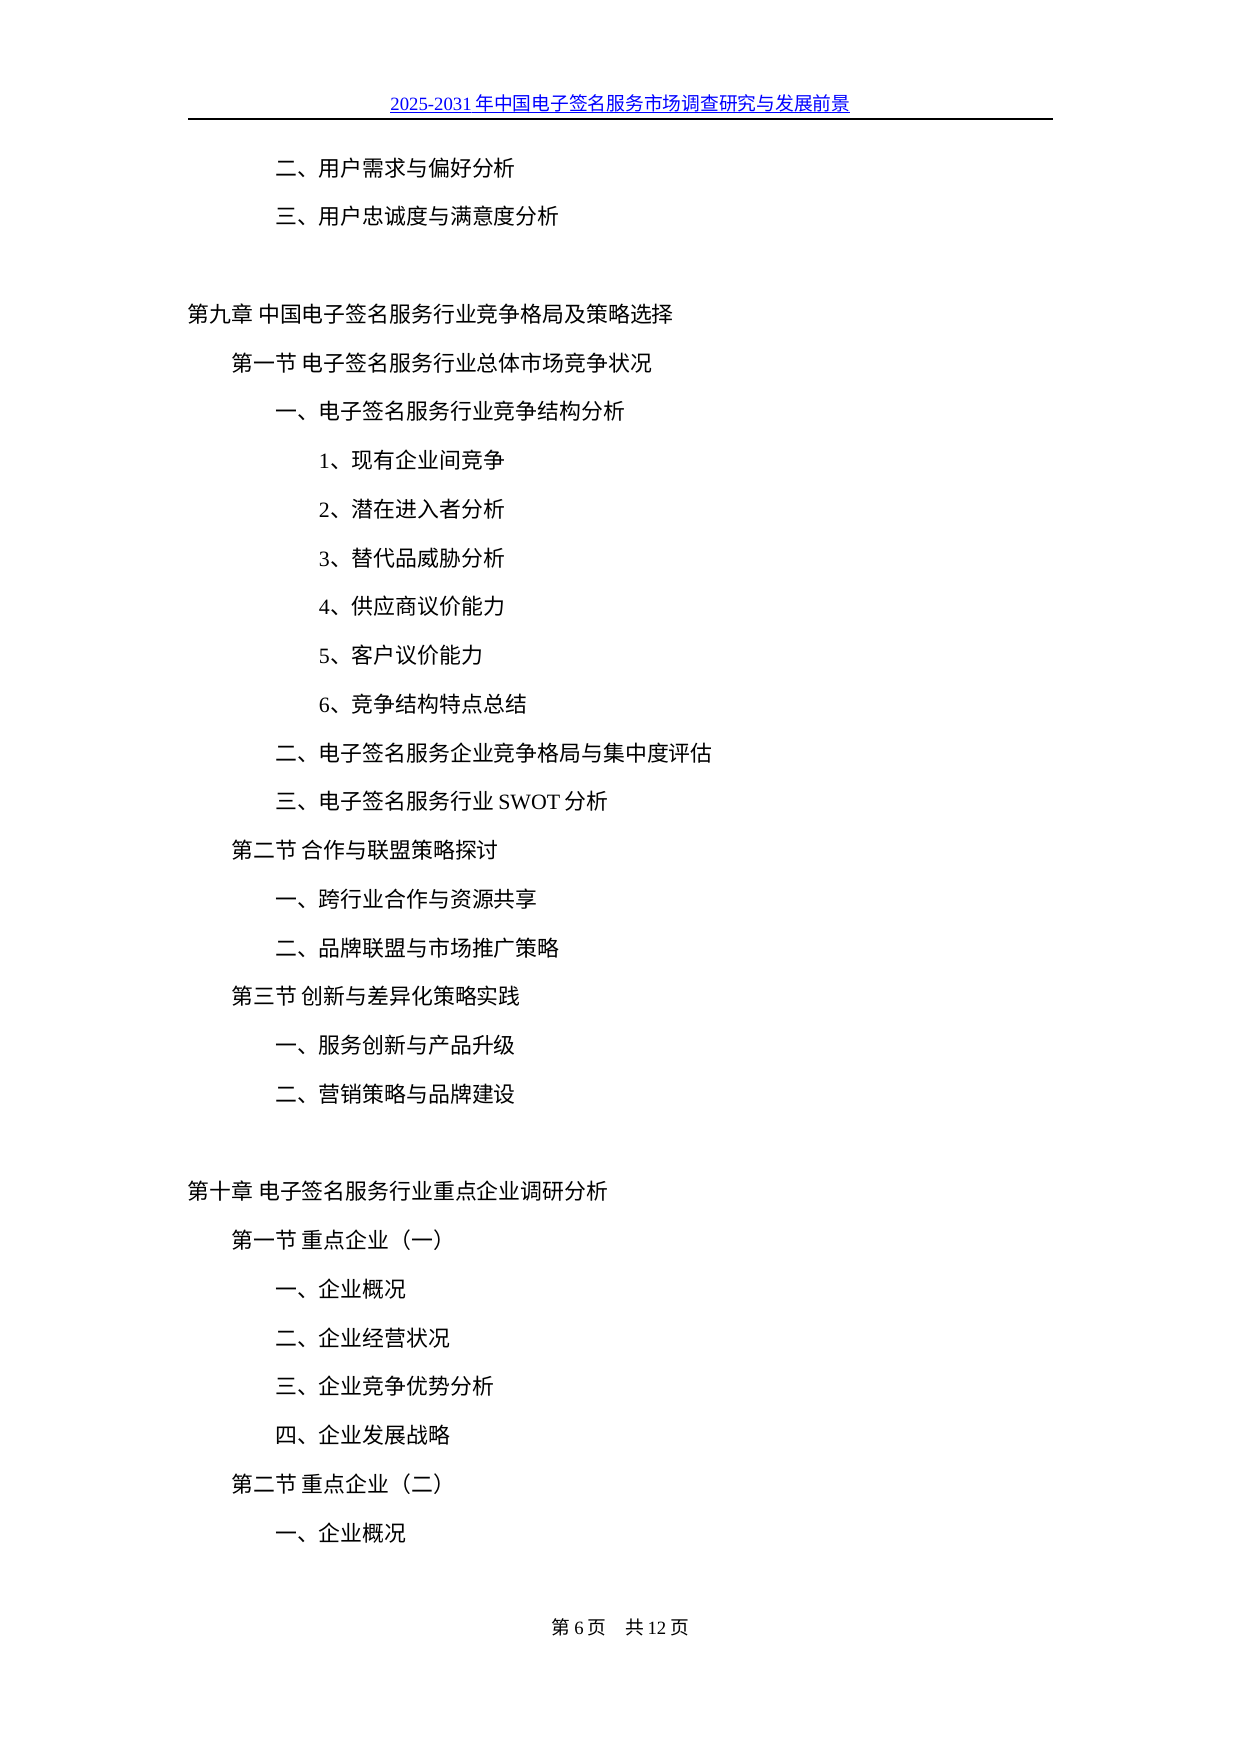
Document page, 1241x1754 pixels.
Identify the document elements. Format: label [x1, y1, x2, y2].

text [187, 150, 1053, 1548]
